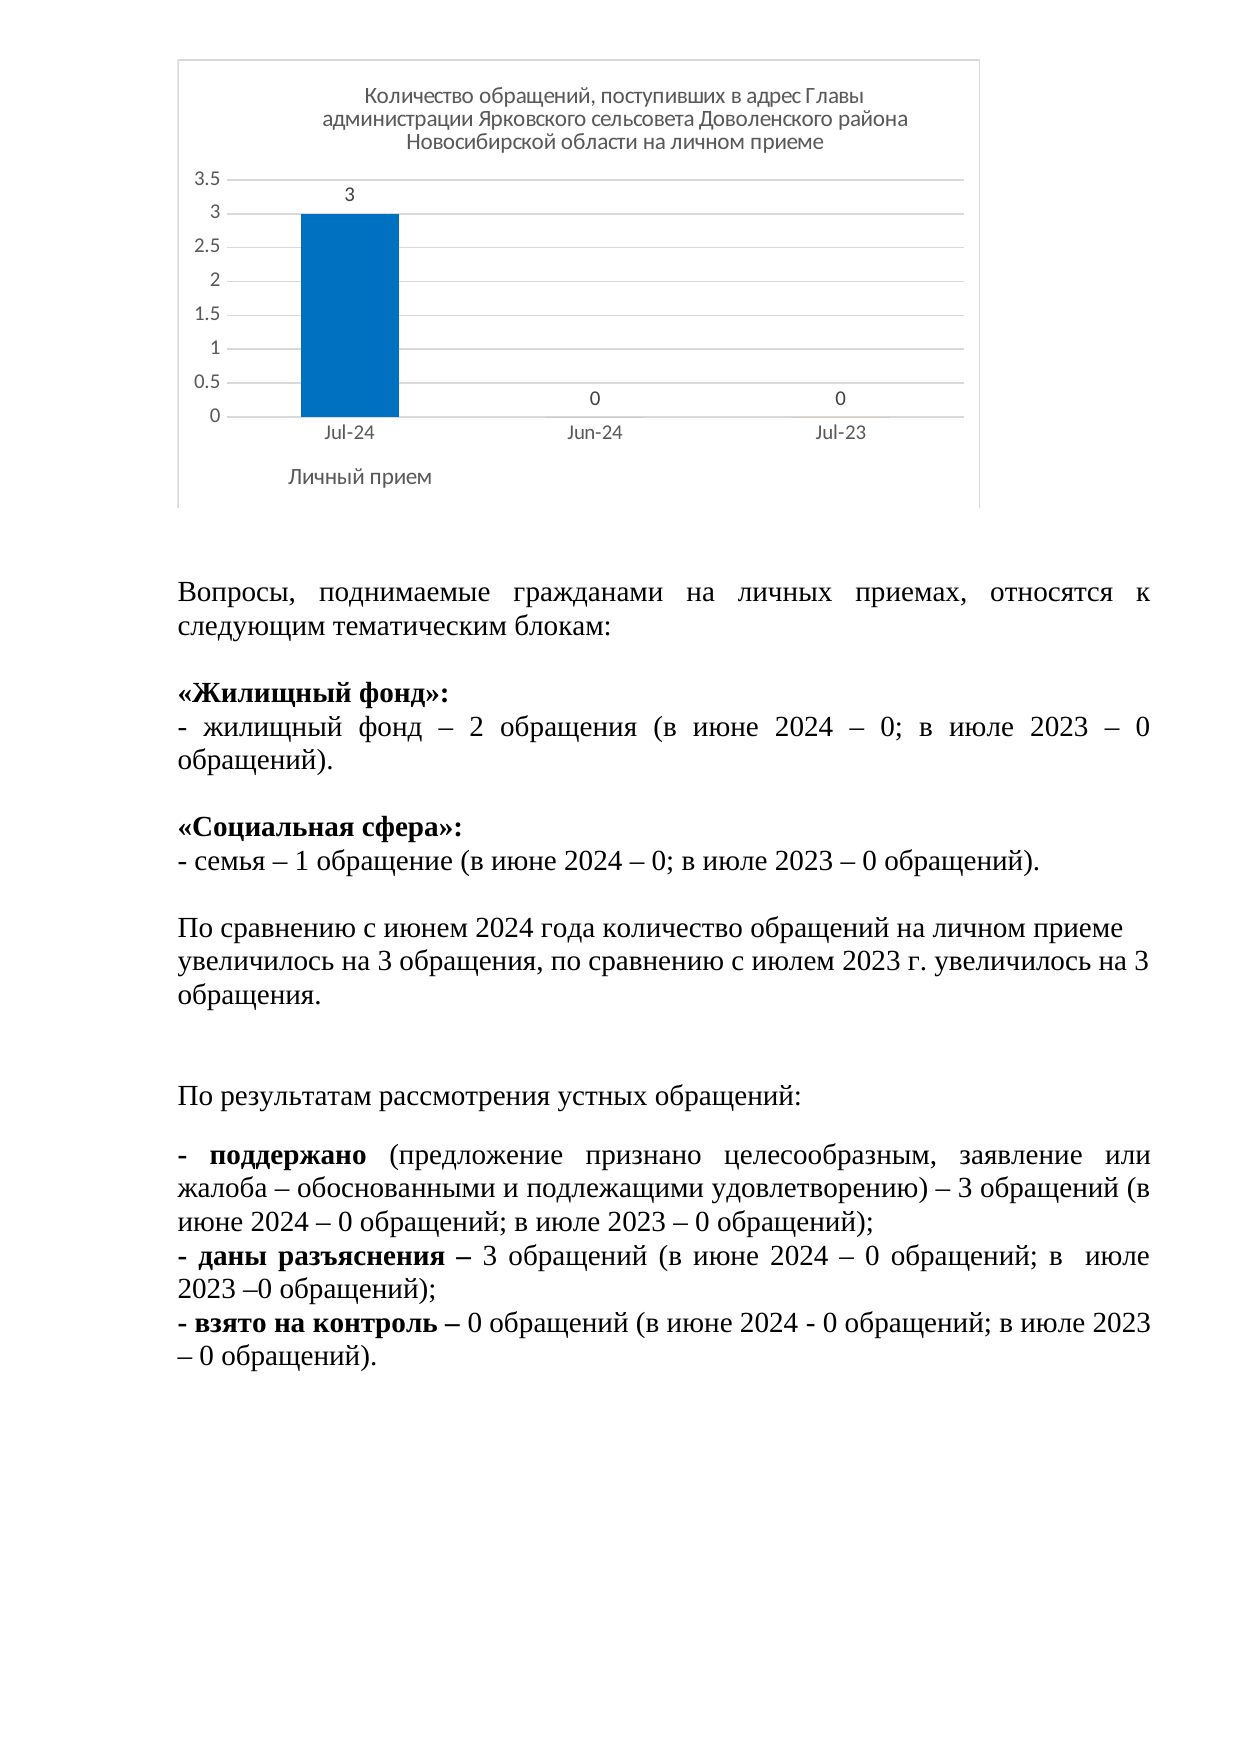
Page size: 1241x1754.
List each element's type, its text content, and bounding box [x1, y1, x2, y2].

text По сравнению с июнем 2024 года количество обращений на личном приеме увеличилось на 3 обращения, по сравнению с июлем 2023 г. увеличилось на 3 обращения. [177, 910, 1152, 1011]
text - семья – 1 обращение (в июне 2024 – 0; в июле 2023 – 0 обращений). [177, 843, 1152, 876]
text По результатам рассмотрения устных обращений: [177, 1078, 1152, 1111]
text - взято на контроль – 0 обращений (в июне 2024 - 0 обращений; в июле 2023 – 0 обращений). [177, 1305, 1152, 1372]
text - поддержано (предложение признано целесообразным, заявление или жалоба – обоснованными и подлежащими удовлетворению) – 3 обращений (в июне 2024 – 0 обращений; в июле 2023 – 0 обращений); [177, 1137, 1152, 1238]
text «Жилищный фонд»: [177, 675, 1152, 709]
text - даны разъяснения – 3 обращений (в июне 2024 – 0 обращений; в июле 2023 –0 обращений); [177, 1238, 1152, 1305]
text «Социальная сфера»: [177, 809, 1152, 843]
text Вопросы, поднимаемые гражданами на личных приемах, относятся к следующим тематическим блокам: [177, 574, 1152, 642]
text - жилищный фонд – 2 обращения (в июне 2024 – 0; в июле 2023 – 0 обращений). [177, 709, 1152, 776]
